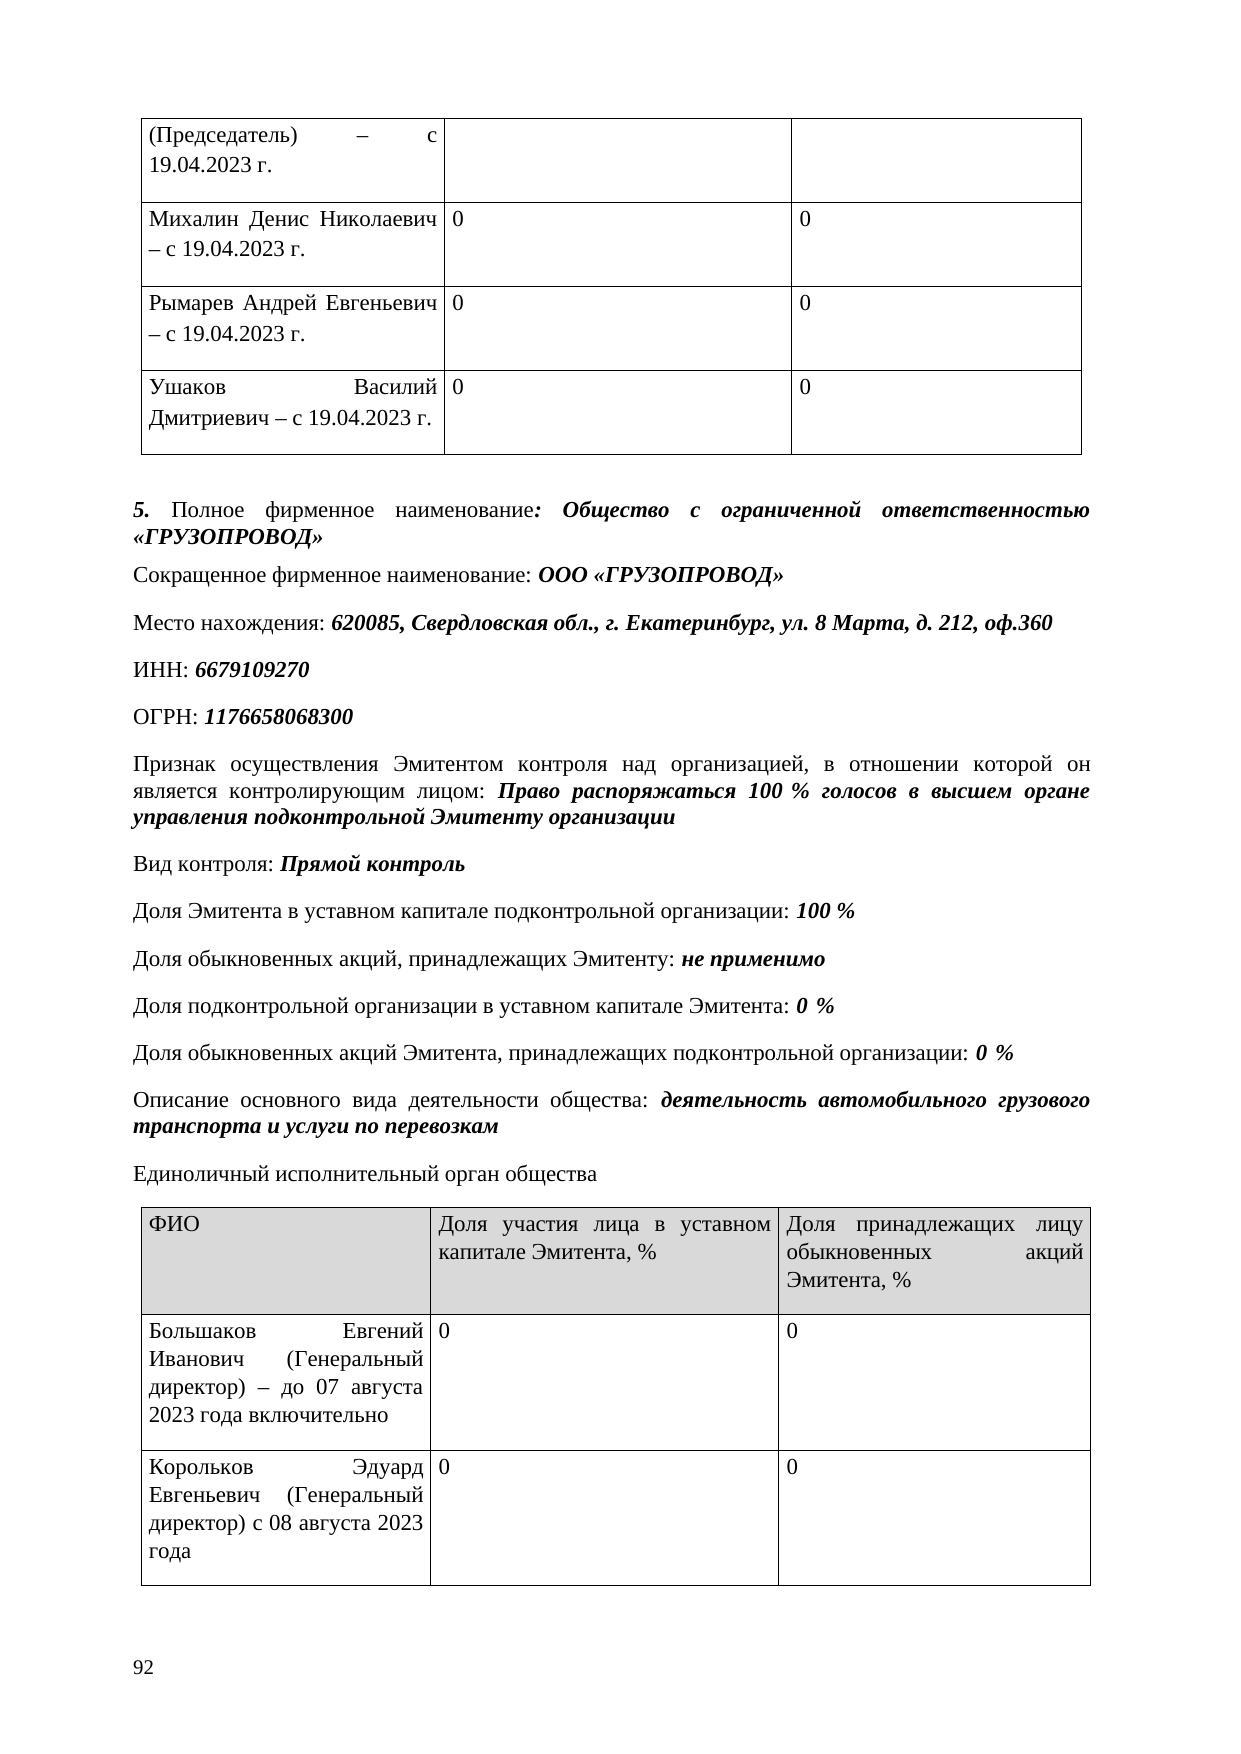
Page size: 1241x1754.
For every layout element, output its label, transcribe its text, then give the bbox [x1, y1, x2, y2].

text ОГРН: 1176658068300 [133, 703, 1093, 729]
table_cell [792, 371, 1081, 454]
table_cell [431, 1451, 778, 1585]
text Признак осуществления Эмитентом контроля над организацией, в отношении которой он является контролирующим лицом: Право распоряжаться 100 % голосов в высшем органе управления подконтрольной Эмитенту организации [133, 750, 1093, 829]
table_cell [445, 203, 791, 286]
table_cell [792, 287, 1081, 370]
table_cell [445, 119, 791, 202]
text Единоличный исполнительный орган общества [133, 1160, 1093, 1186]
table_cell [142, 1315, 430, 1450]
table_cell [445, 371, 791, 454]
text ИНН: 6679109270 [133, 656, 1093, 682]
text Вид контроля: Прямой контроль [133, 850, 1093, 877]
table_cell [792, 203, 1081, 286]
text 5. Полное фирменное наименование: Общество с ограниченной ответственностью «ГРУЗОПРОВОД» [133, 496, 1093, 549]
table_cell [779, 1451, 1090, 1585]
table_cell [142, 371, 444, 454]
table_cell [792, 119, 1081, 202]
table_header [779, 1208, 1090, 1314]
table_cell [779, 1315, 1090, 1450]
text Место нахождения: 620085, Свердловская обл., г. Екатеринбург, ул. 8 Марта, д. 212, оф.360 [133, 609, 1093, 635]
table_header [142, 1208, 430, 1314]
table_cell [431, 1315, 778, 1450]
text Доля подконтрольной организации в уставном капитале Эмитента: 0 % [133, 992, 1093, 1018]
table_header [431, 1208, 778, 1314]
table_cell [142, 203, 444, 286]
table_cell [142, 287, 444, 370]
text Описание основного вида деятельности общества: деятельность автомобильного грузового транспорта и услуги по перевозкам [133, 1086, 1093, 1139]
text Доля обыкновенных акций Эмитента, принадлежащих подконтрольной организации: 0 % [133, 1039, 1093, 1065]
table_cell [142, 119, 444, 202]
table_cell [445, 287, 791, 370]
text Доля Эмитента в уставном капитале подконтрольной организации: 100 % [133, 897, 1093, 924]
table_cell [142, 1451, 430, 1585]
text Доля обыкновенных акций, принадлежащих Эмитенту: не применимо [133, 944, 1093, 971]
text Сокращенное фирменное наименование: ООО «ГРУЗОПРОВОД» [133, 562, 1093, 588]
